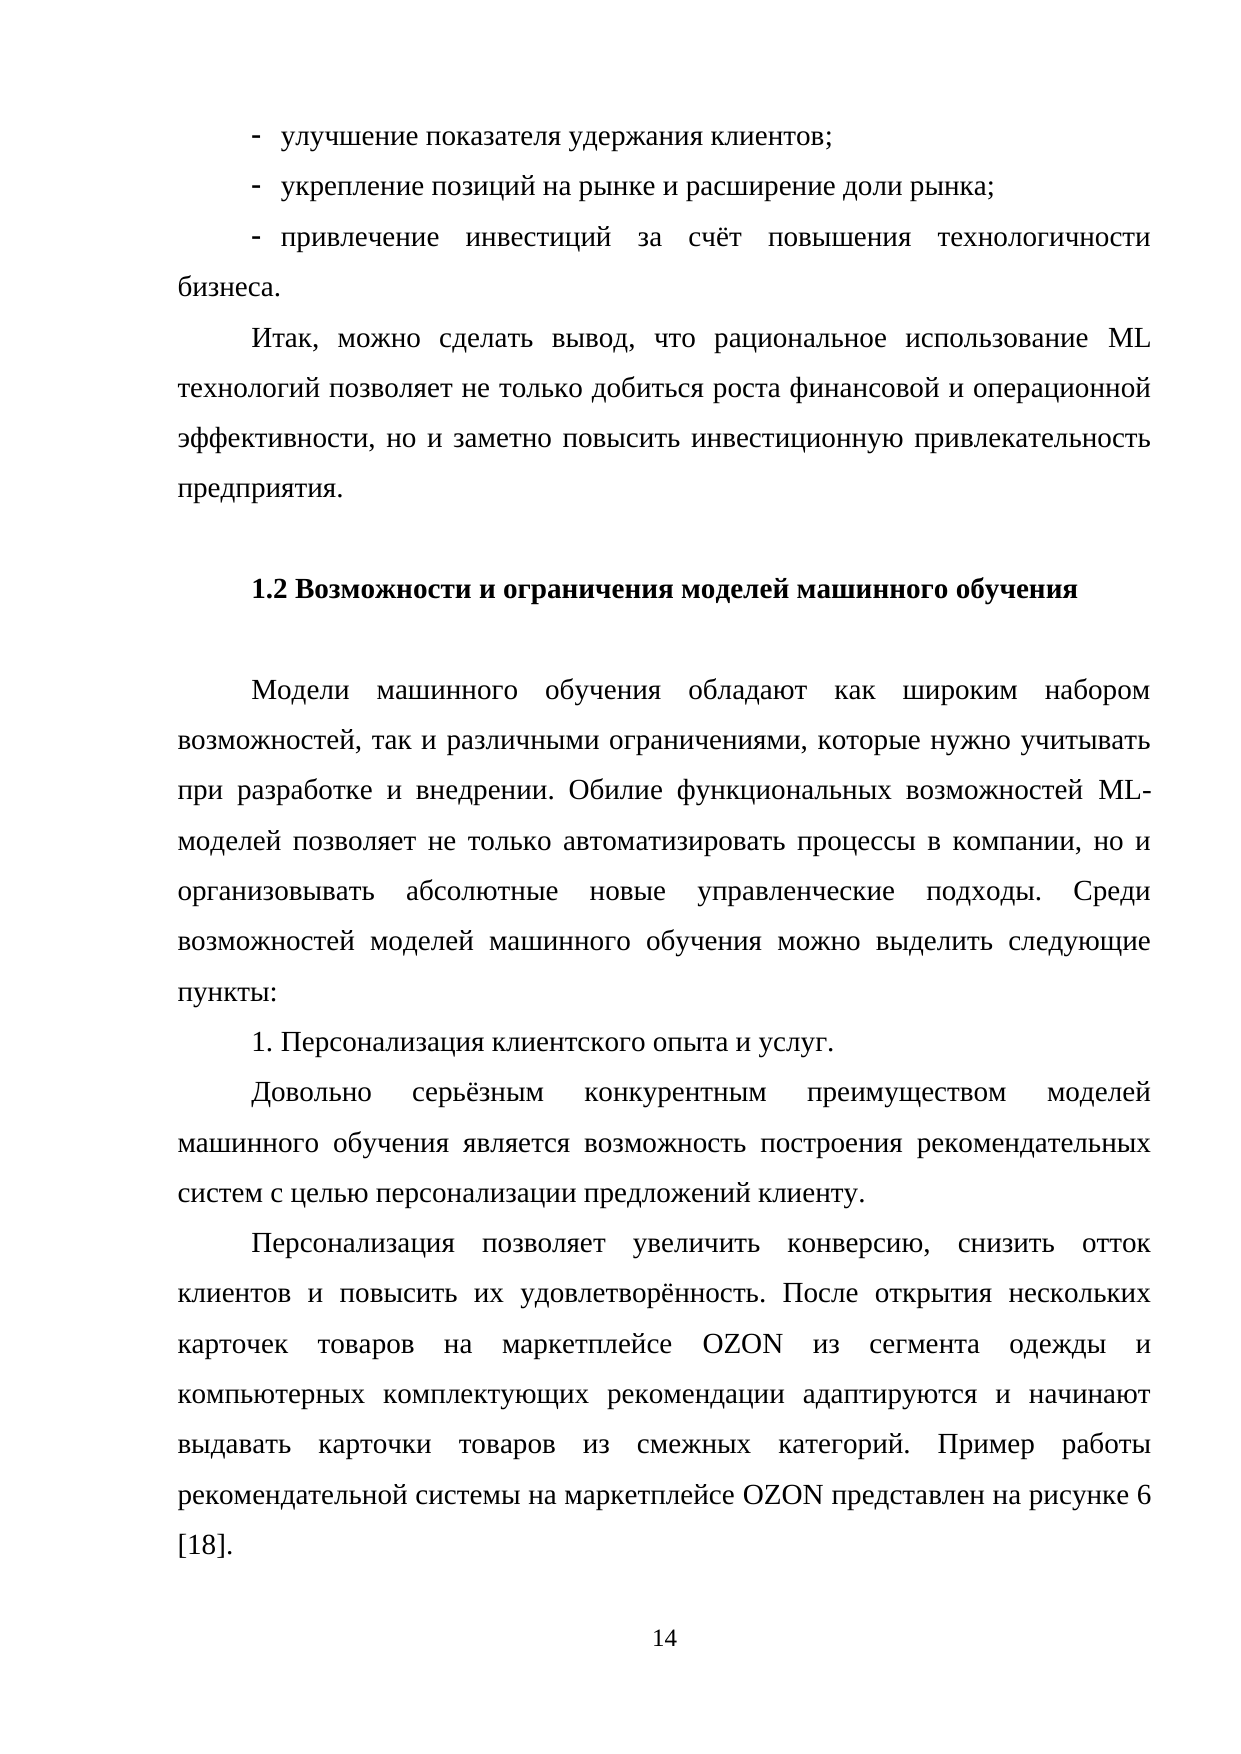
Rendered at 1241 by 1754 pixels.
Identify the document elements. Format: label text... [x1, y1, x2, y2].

text Персонализация позволяет увеличить конверсию, снизить отток клиентов и повысить их удовлетворённость. После открытия нескольких карточек товаров на маркетплейсе OZON из сегмента одежды и компьютерных комплектующих рекомендации адаптируются и начинают выдавать карточки товаров из смежных категорий. Пример работы рекомендательной системы на маркетплейсе OZON представлен на рисунке 6 [18]. [177, 1225, 1152, 1561]
list Модели машинного обучения обладают как широким набором возможностей, так и различными ограничениями, которые нужно учитывать при разработке и внедрении. Обилие функциональных возможностей ML-моделей позволяет не только автоматизировать процессы в компании, но и организовывать абсолютные новые управленческие подходы. Среди возможностей моделей машинного обучения можно выделить следующие пункты: [177, 672, 1152, 1007]
subtitle 1.2 Возможности и ограничения моделей машинного обучения [177, 571, 1152, 605]
list Персонализация клиентского опыта и услуг. [177, 1024, 1152, 1058]
list укрепление позиций на рынке и расширение доли рынка; [177, 168, 1152, 202]
text Итак, можно сделать вывод, что рациональное использование ML технологий позволяет не только добиться роста финансовой и операционной эффективности, но и заметно повысить инвестиционную привлекательность предприятия. [177, 320, 1152, 504]
list привлечение инвестиций за счёт повышения технологичности бизнеса. [177, 219, 1152, 303]
text Довольно серьёзным конкурентным преимуществом моделей машинного обучения является возможность построения рекомендательных систем с целью персонализации предложений клиенту. [177, 1074, 1152, 1208]
list улучшение показателя удержания клиентов; [177, 118, 1152, 152]
